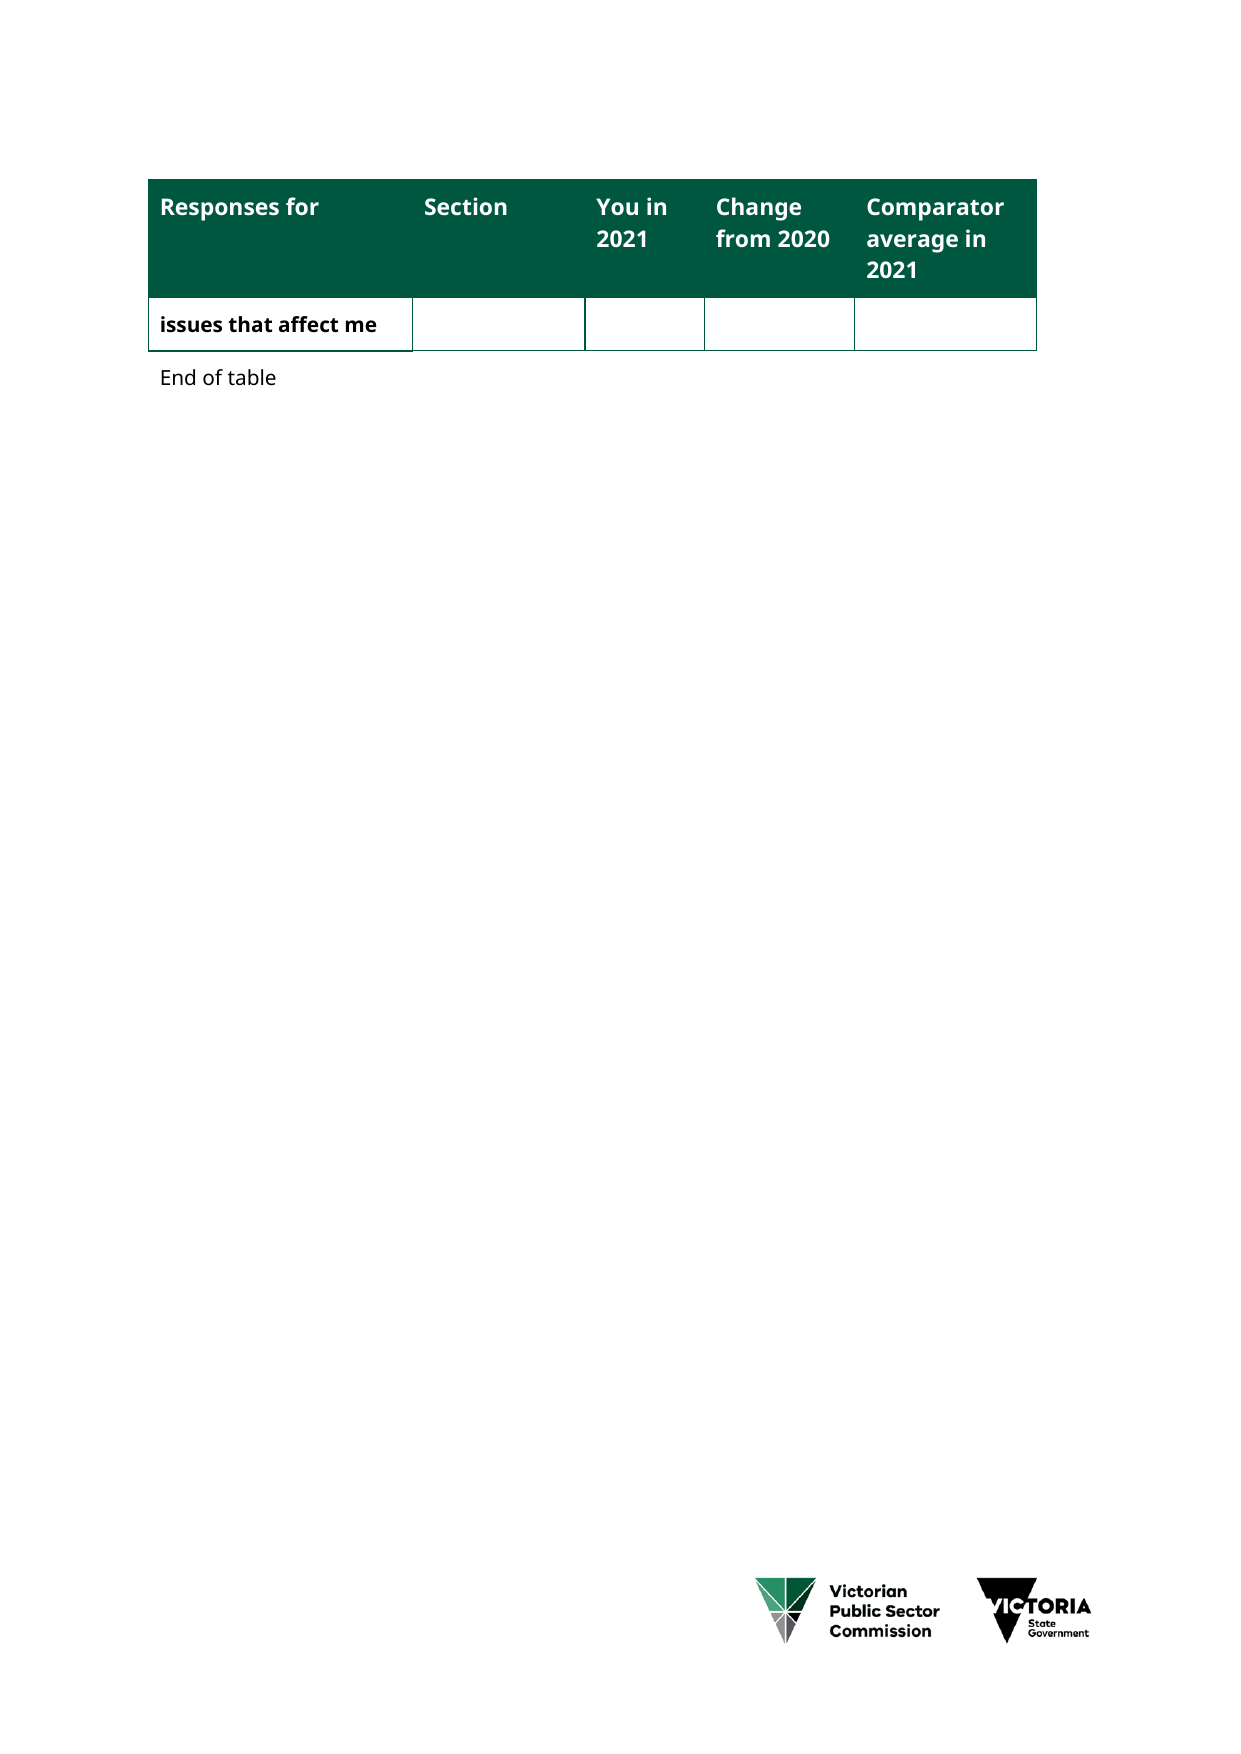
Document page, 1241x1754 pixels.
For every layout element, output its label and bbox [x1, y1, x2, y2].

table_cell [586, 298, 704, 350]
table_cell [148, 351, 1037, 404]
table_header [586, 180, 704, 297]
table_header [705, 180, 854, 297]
picture [754, 1577, 1093, 1645]
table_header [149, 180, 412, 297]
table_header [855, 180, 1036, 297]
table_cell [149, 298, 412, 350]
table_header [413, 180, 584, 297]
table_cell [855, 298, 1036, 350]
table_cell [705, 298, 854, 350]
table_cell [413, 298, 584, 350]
